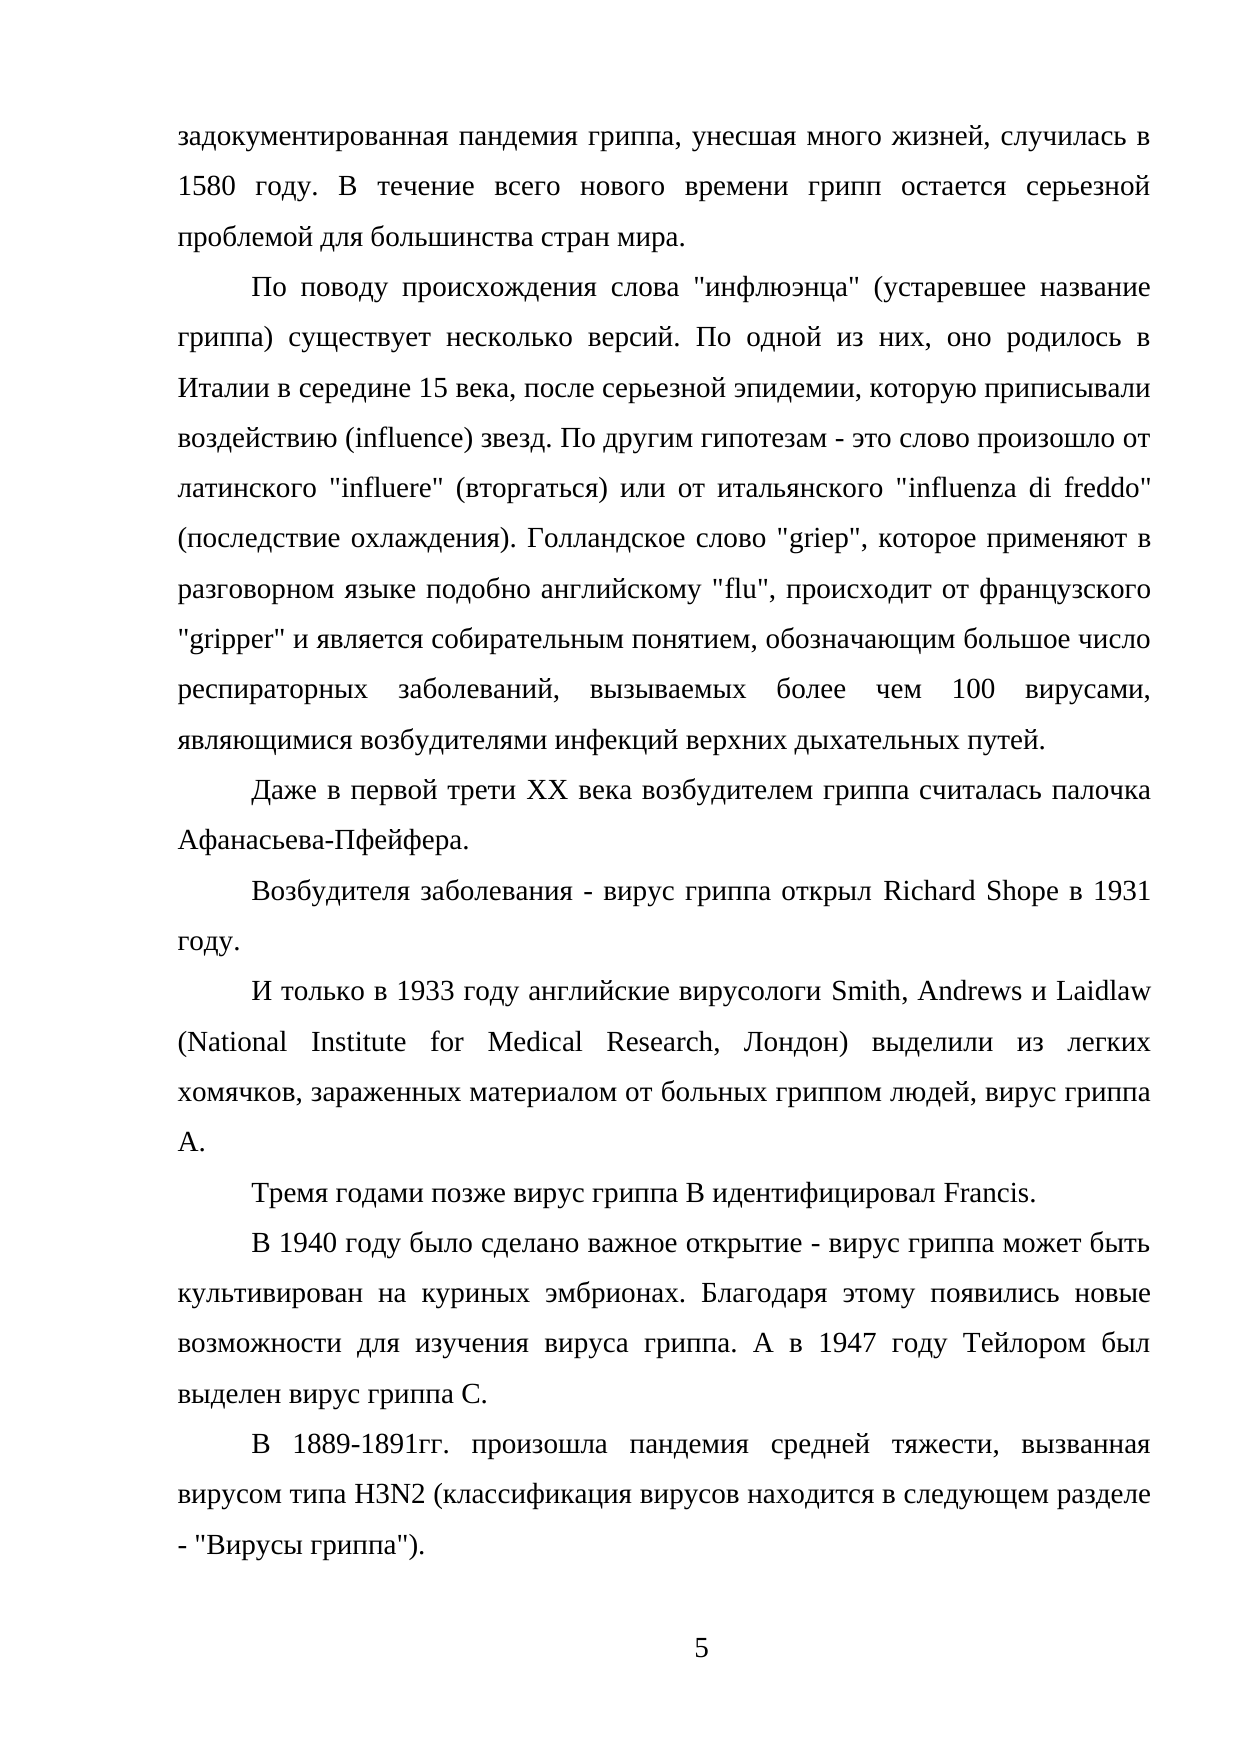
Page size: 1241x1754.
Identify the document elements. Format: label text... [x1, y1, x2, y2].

text И только в 1933 году английские вирусологи Smith, Andrews и Laidlaw (National Institute for Medical Research, Лондон) выделили из легких хомячков, зараженных материалом от больных гриппом людей, вирус гриппа А. [177, 973, 1152, 1158]
text По поводу происхождения слова "инфлюэнца" (устаревшее название гриппа) существует несколько версий. По одной из них, оно родилось в Италии в середине 15 века, после серьезной эпидемии, которую приписывали воздействию (influence) звезд. По другим гипотезам - это слово произошло от латинского "influere" (вторгаться) или от итальянского "influenza di freddo" (последствие охлаждения). Голландское слово "griep", которое применяют в разговорном языке подобно английскому "flu", происходит от французского "gripper" и является собирательным понятием, обозначающим большое число респираторных заболеваний, вызываемых более чем 100 вирусами, являющимися возбудителями инфекций верхних дыхательных путей. [177, 269, 1152, 755]
text Тремя годами позже вирус гриппа В идентифицировал Francis. [177, 1175, 1152, 1208]
text Даже в первой трети XX века возбудителем гриппа считалась палочка Афанасьева-Пфейфера. [177, 772, 1152, 856]
text В 1889-1891гг. произошла пандемия средней тяжести, вызванная вирусом типа H3N2 (классификация вирусов находится в следующем разделе - "Вирусы гриппа"). [177, 1426, 1152, 1560]
text Возбудителя заболевания - вирус гриппа открыл Richard Shope в 1931 году. [177, 873, 1152, 957]
text В 1940 году было сделано важное открытие - вирус гриппа может быть культивирован на куриных эмбрионах. Благодаря этому появились новые возможности для изучения вируса гриппа. А в 1947 году Тейлором был выделен вирус гриппа С. [177, 1225, 1152, 1409]
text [177, 118, 1152, 252]
